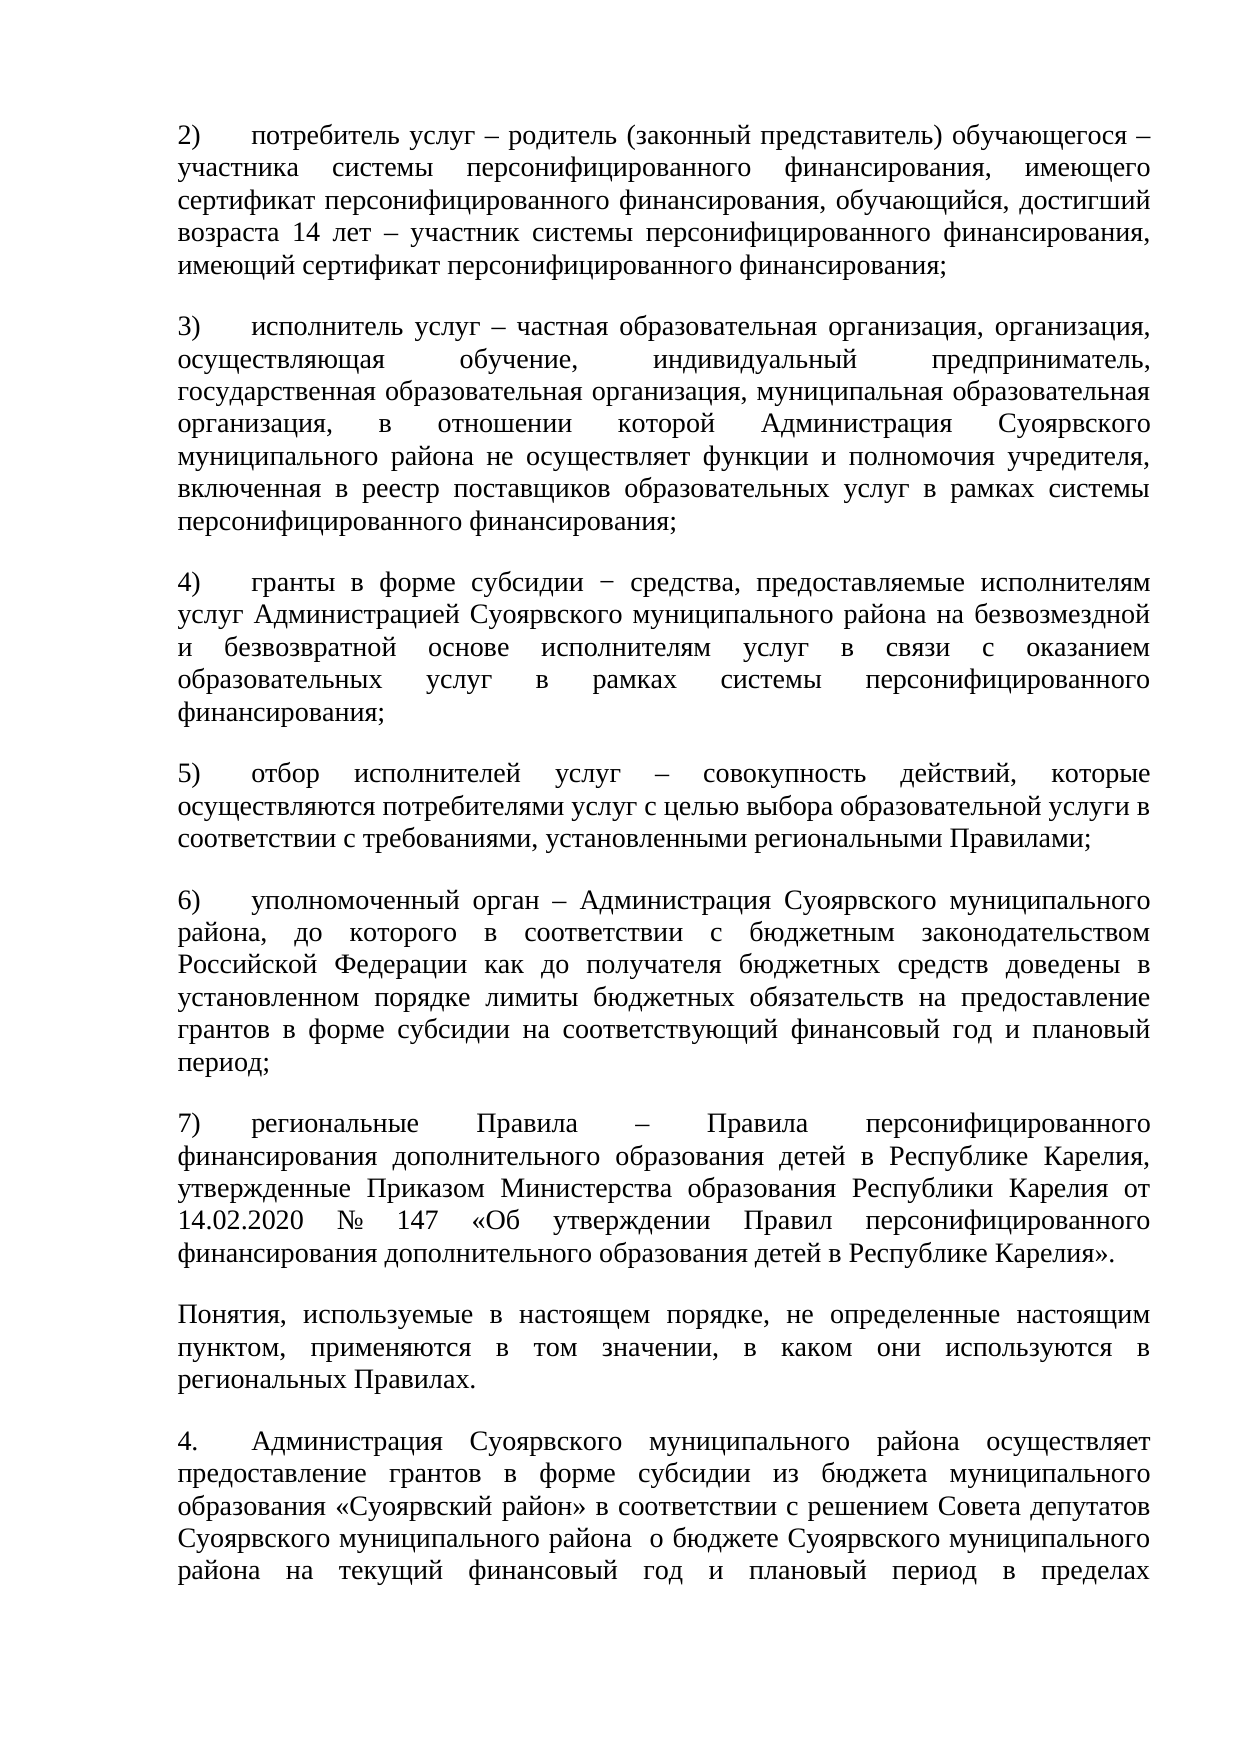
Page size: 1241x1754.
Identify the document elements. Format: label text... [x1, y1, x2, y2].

text 6) уполномоченный орган – Администрация Суоярвского муниципального района, до которого в соответствии с бюджетным законодательством Российской Федерации как до получателя бюджетных средств доведены в установленном порядке лимиты бюджетных обязательств на предоставление грантов в форме субсидии на соответствующий финансовый год и плановый период; [177, 883, 1152, 1077]
text 5) отбор исполнителей услуг – совокупность действий, которые осуществляются потребителями услуг с целью выбора образовательной услуги в соответствии с требованиями, установленными региональными Правилами; [177, 756, 1152, 853]
text 4) гранты в форме субсидии − средства, предоставляемые исполнителям услуг Администрацией Суоярвского муниципального района на безвозмездной и безвозвратной основе исполнителям услуг в связи с оказанием образовательных услуг в рамках системы персонифицированного финансирования; [177, 565, 1152, 727]
text 7) региональные Правила – Правила персонифицированного финансирования дополнительного образования детей в Республике Карелия, утвержденные Приказом Министерства образования Республики Карелия от 14.02.2020 № 147 «Об утверждении Правил персонифицированного финансирования дополнительного образования детей в Республике Карелия». [177, 1106, 1152, 1268]
text Понятия, используемые в настоящем порядке, не определенные настоящим пунктом, применяются в том значении, в каком они используются в региональных Правилах. [177, 1297, 1152, 1394]
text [177, 1424, 1152, 1586]
text 3) исполнитель услуг – частная образовательная организация, организация, осуществляющая обучение, индивидуальный предприниматель, государственная образовательная организация, муниципальная образовательная организация, в отношении которой Администрация Суоярвского муниципального района не осуществляет функции и полномочия учредителя, включенная в реестр поставщиков образовательных услуг в рамках системы персонифицированного финансирования; [177, 309, 1152, 536]
text 2) потребитель услуг – родитель (законный представитель) обучающегося – участника системы персонифицированного финансирования, имеющего сертификат персонифицированного финансирования, обучающийся, достигший возраста 14 лет – участник системы персонифицированного финансирования, имеющий сертификат персонифицированного финансирования; [177, 118, 1152, 280]
